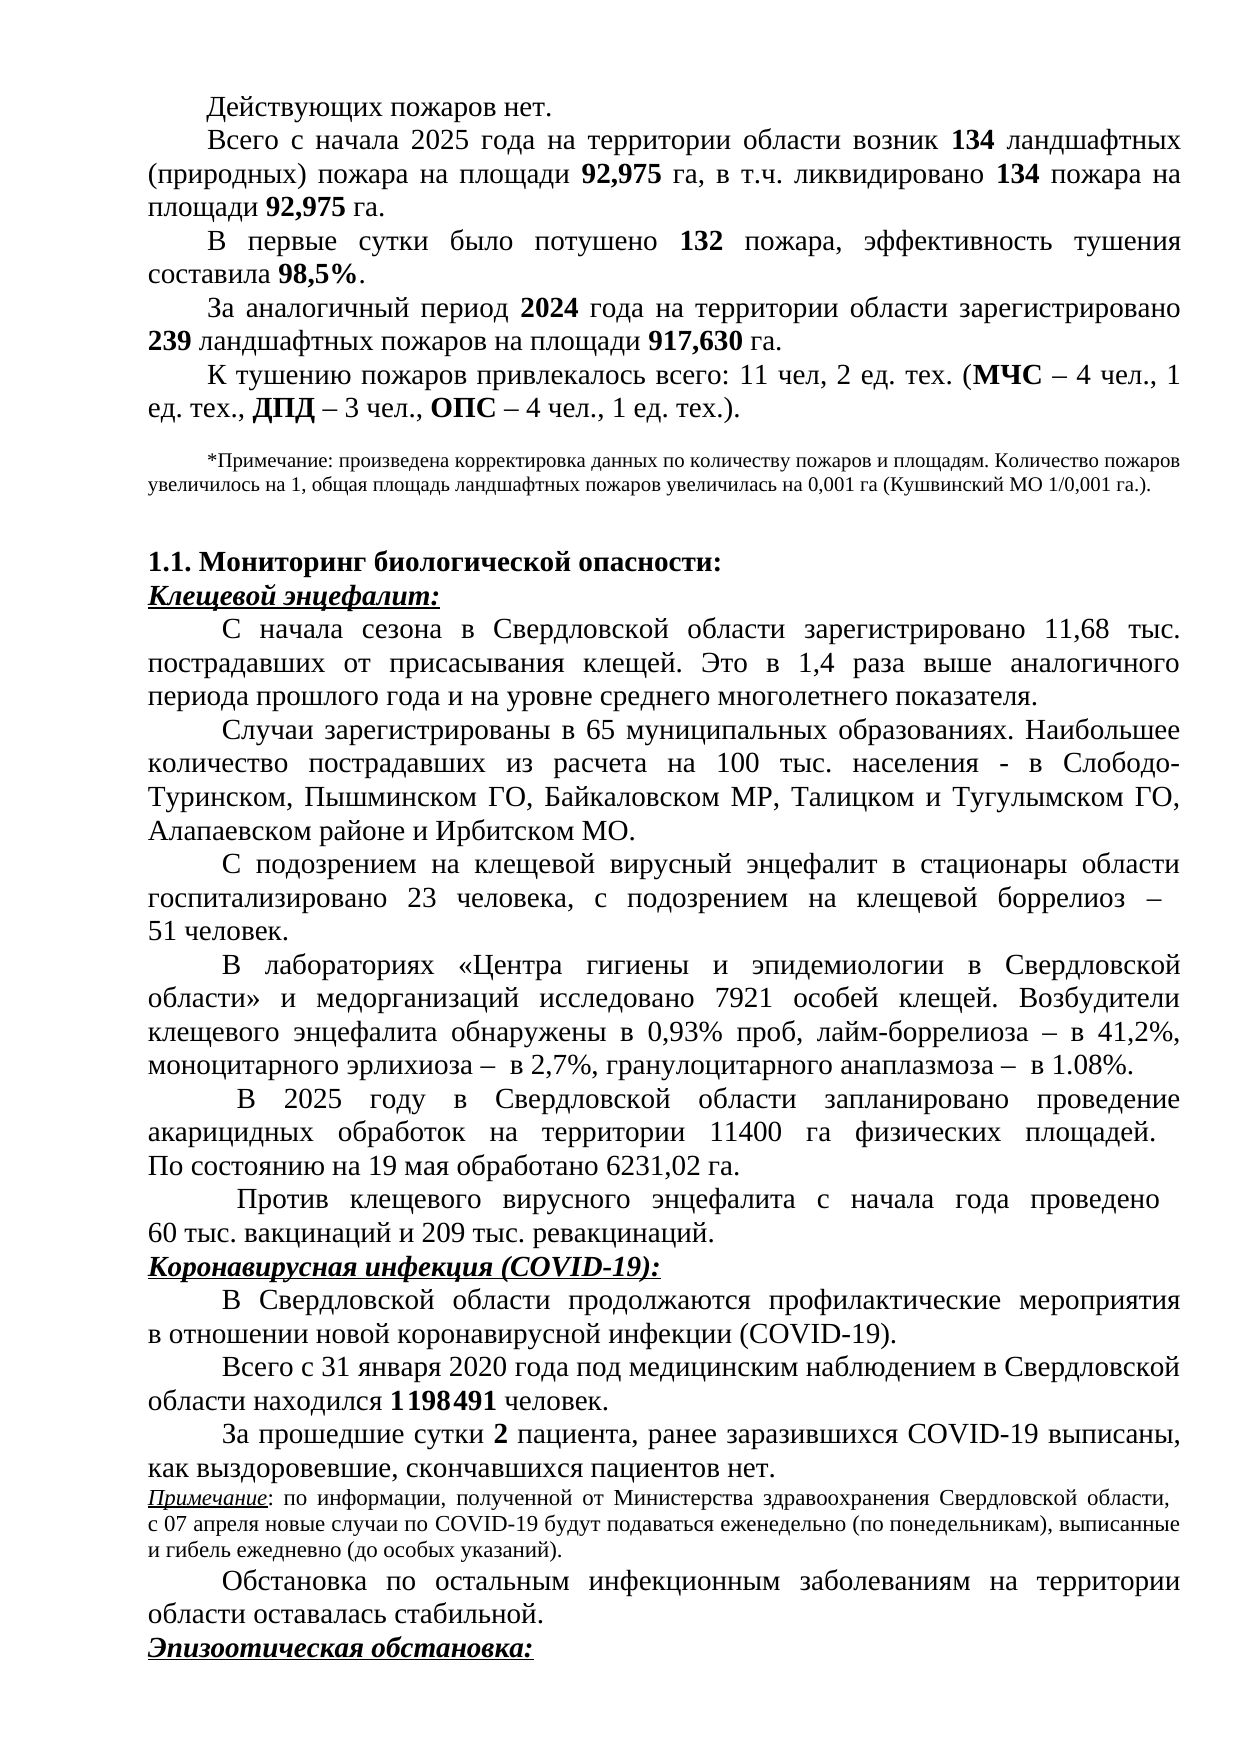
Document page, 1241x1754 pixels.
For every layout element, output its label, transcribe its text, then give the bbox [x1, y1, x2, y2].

text Примечание: по информации, полученной от Министерства здравоохранения Свердловской области, с 07 апреля новые случаи по COVID-19 будут подаваться еженедельно (по понедельникам), выписанные и гибель ежедневно (до особых указаний). [148, 1483, 1181, 1563]
text Клещевой энцефалит: [148, 578, 1181, 611]
text Обстановка по остальным инфекционным заболеваниям на территории области оставалась стабильной. [148, 1563, 1181, 1630]
text За прошедшие сутки 2 пациента, ранее заразившихся COVID-19 выписаны, как выздоровевшие, скончавшихся пациентов нет. [148, 1416, 1181, 1483]
text Случаи зарегистрированы в 65 муниципальных образованиях. Наибольшее количество пострадавших из расчета на 100 тыс. населения - в Слободо-Туринском, Пышминском ГО, Байкаловском МР, Талицком и Тугулымском ГО, Алапаевском районе и Ирбитском МО. [148, 712, 1181, 846]
text Коронавирусная инфекция (COVID-19): [148, 1249, 1181, 1282]
text В лабораториях «Центра гигиены и эпидемиологии в Свердловской области» и медорганизаций исследовано 7921 особей клещей. Возбудители клещевого энцефалита обнаружены в 0,93% проб, лайм-боррелиоза – в 41,2%, моноцитарного эрлихиоза – в 2,7%, гранулоцитарного анаплазмоза – в 1.08%. [148, 947, 1181, 1081]
text За аналогичный период 2024 года на территории области зарегистрировано 239 ландшафтных пожаров на площади 917,630 га. [148, 290, 1181, 357]
text С подозрением на клещевой вирусный энцефалит в стационары области госпитализировано 23 человека, с подозрением на клещевой боррелиоз – 51 человек. [148, 846, 1181, 947]
text Всего с начала 2025 года на территории области возник 134 ландшафтных (природных) пожара на площади 92,975 га, в т.ч. ликвидировано 134 пожара на площади 92,975 га. [148, 122, 1181, 223]
text В 2025 году в Свердловской области запланировано проведение акарицидных обработок на территории 11400 га физических площадей. По состоянию на 19 мая обработано 6231,02 га. [148, 1081, 1181, 1182]
text С начала сезона в Свердловской области зарегистрировано 11,68 тыс. пострадавших от присасывания клещей. Это в 1,4 раза выше аналогичного периода прошлого года и на уровне среднего многолетнего показателя. [148, 611, 1181, 712]
text 1.1. Мониторинг биологической опасности: [148, 544, 1181, 578]
text Против клещевого вирусного энцефалита с начала года проведено 60 тыс. вакцинаций и 209 тыс. ревакцинаций. [148, 1182, 1181, 1249]
text Эпизоотическая обстановка: [148, 1630, 1181, 1663]
text В первые сутки было потушено 132 пожара, эффективность тушения составила 98,5%. [148, 223, 1181, 290]
text *Примечание: произведена корректировка данных по количеству пожаров и площадям. Количество пожаров увеличилось на 1, общая площадь ландшафтных пожаров увеличилась на 0,001 га (Кушвинский МО 1/0,001 га.). [148, 448, 1181, 496]
text Всего с 31 января 2020 года под медицинским наблюдением в Свердловской области находился 1 198 491 человек. [148, 1349, 1181, 1416]
text Действующих пожаров нет. [148, 89, 1181, 122]
text В Свердловской области продолжаются профилактические мероприятия в отношении новой коронавирусной инфекции (COVID-19). [148, 1282, 1181, 1349]
text К тушению пожаров привлекалось всего: 11 чел, 2 ед. тех. (МЧС – 4 чел., 1 ед. тех., ДПД – 3 чел., ОПС – 4 чел., 1 ед. тех.). [148, 357, 1181, 424]
